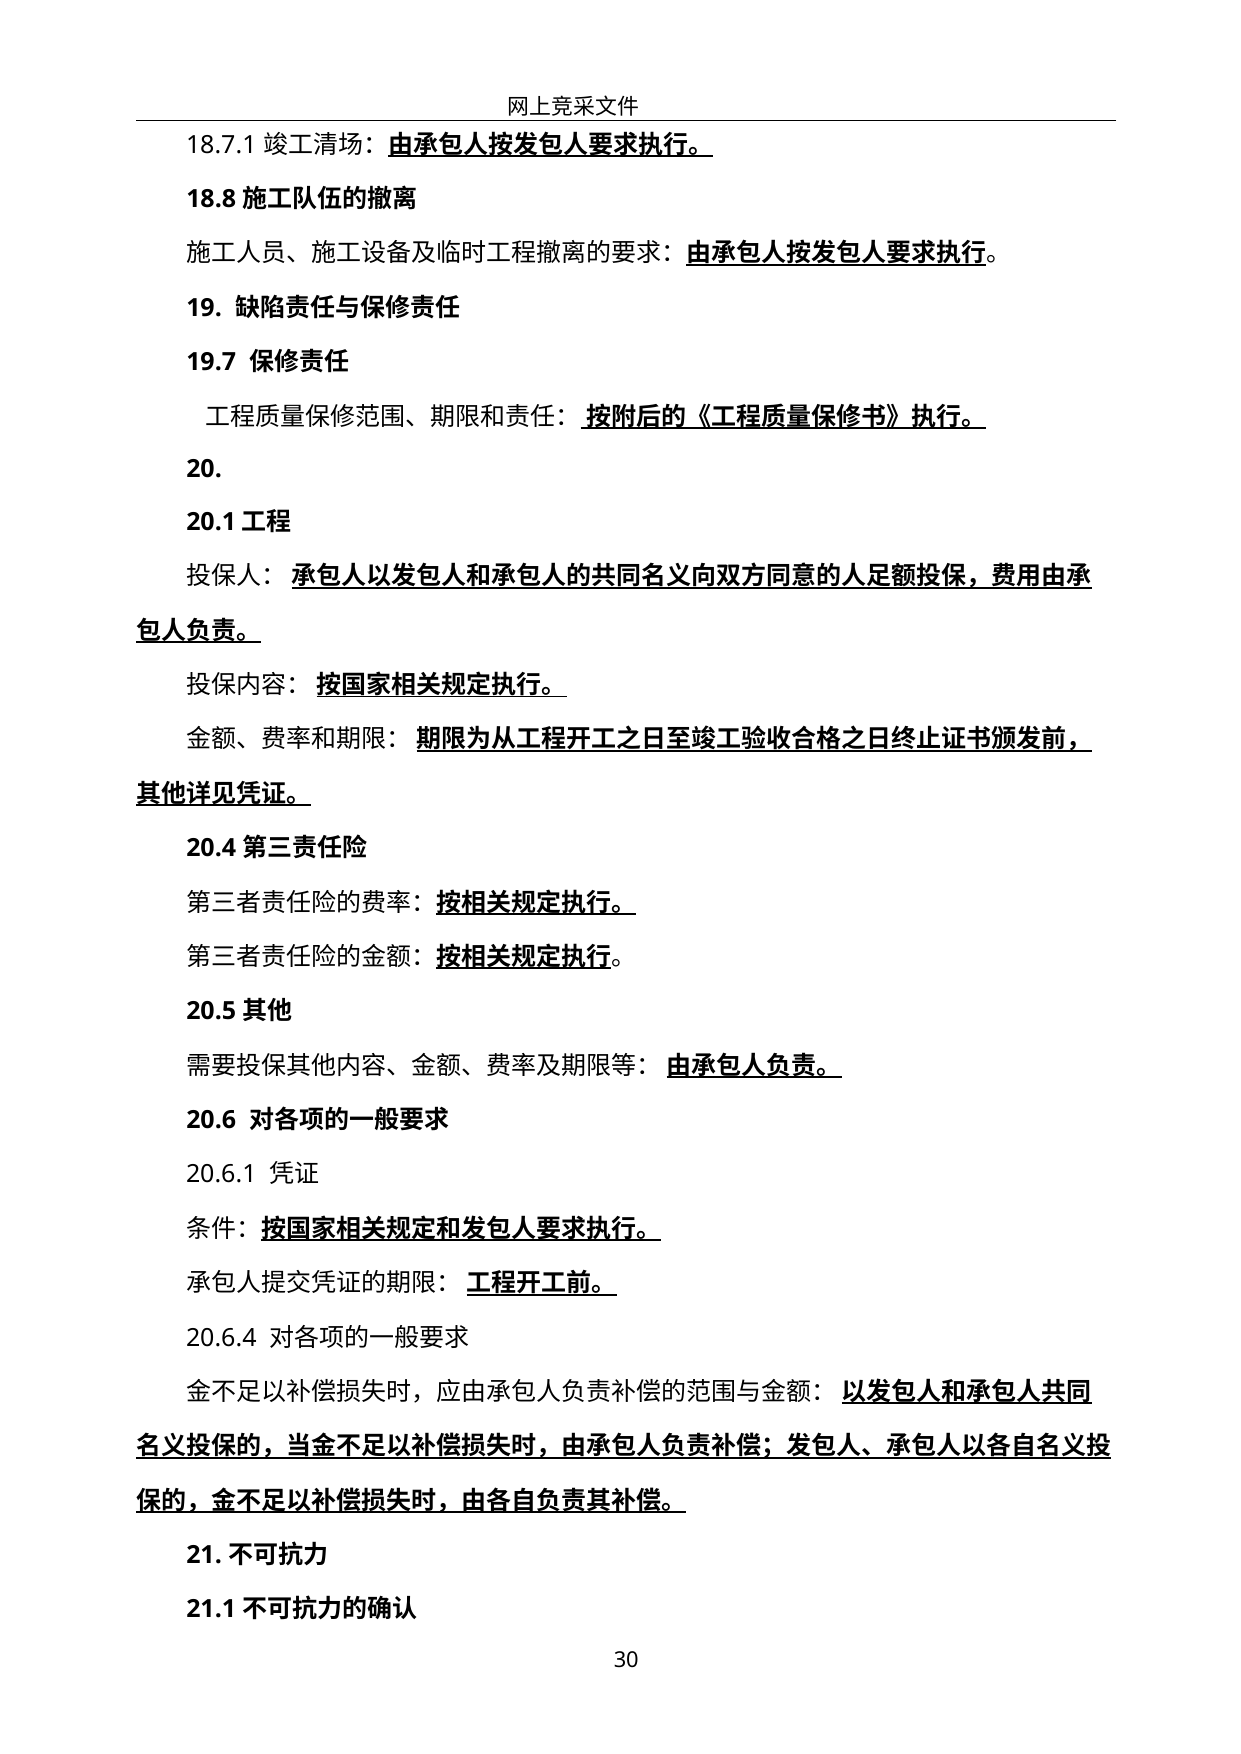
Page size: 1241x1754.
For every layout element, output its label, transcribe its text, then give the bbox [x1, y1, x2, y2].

text 20.5 其他 [136, 991, 1116, 1027]
text 19. 缺陷责任与保修责任 [136, 287, 1116, 323]
text 需要投保其他内容、金额、费率及期限等： 由承包人负责。 [136, 1045, 1116, 1081]
text 20.1工程 [136, 501, 1116, 538]
text 20.6.4 对各项的一般要求 [136, 1317, 1116, 1353]
text 第三者责任险的金额：按相关规定执行。 [136, 936, 1116, 973]
text 施工人员、施工设备及临时工程撤离的要求：由承包人按发包人要求执行。 [136, 233, 1116, 269]
text 18.7.1 竣工清场：由承包人按发包人要求执行。 [136, 124, 1116, 160]
text 金额、费率和期限： 期限为从工程开工之日至竣工验收合格之日终止证书颁发前，其他详见凭证。 [136, 719, 1116, 809]
text 承包人提交凭证的期限： 工程开工前。 [136, 1263, 1116, 1299]
text 金不足以补偿损失时，应由承包人负责补偿的范围与金额： 以发包人和承包人共同名义投保的，当金不足以补偿损失时，由承包人负责补偿；发包人、承包人以各自名义投保的，金不足以补偿损失时，由各自负责其补偿。 [136, 1371, 1116, 1516]
text 第三者责任险的费率：按相关规定执行。 [136, 882, 1116, 918]
text 20.6 对各项的一般要求 [136, 1099, 1116, 1136]
text 条件：按国家相关规定和发包人要求执行。 [136, 1208, 1116, 1244]
text 20.6.1 凭证 [136, 1154, 1116, 1190]
text 20. [136, 450, 1116, 484]
text 21.1 不可抗力的确认 [136, 1589, 1116, 1625]
text 20.4 第三责任险 [136, 828, 1116, 864]
text 投保内容： 按国家相关规定执行。 [136, 664, 1116, 701]
text 19.7 保修责任 [136, 342, 1116, 378]
text 投保人： 承包人以发包人和承包人的共同名义向双方同意的人足额投保，费用由承包人负责。 [136, 556, 1116, 646]
text 21. 不可抗力 [136, 1534, 1116, 1571]
text 工程质量保修范围、期限和责任： 按附后的《工程质量保修书》执行。 [136, 396, 1116, 432]
text 18.8 施工队伍的撤离 [136, 178, 1116, 215]
